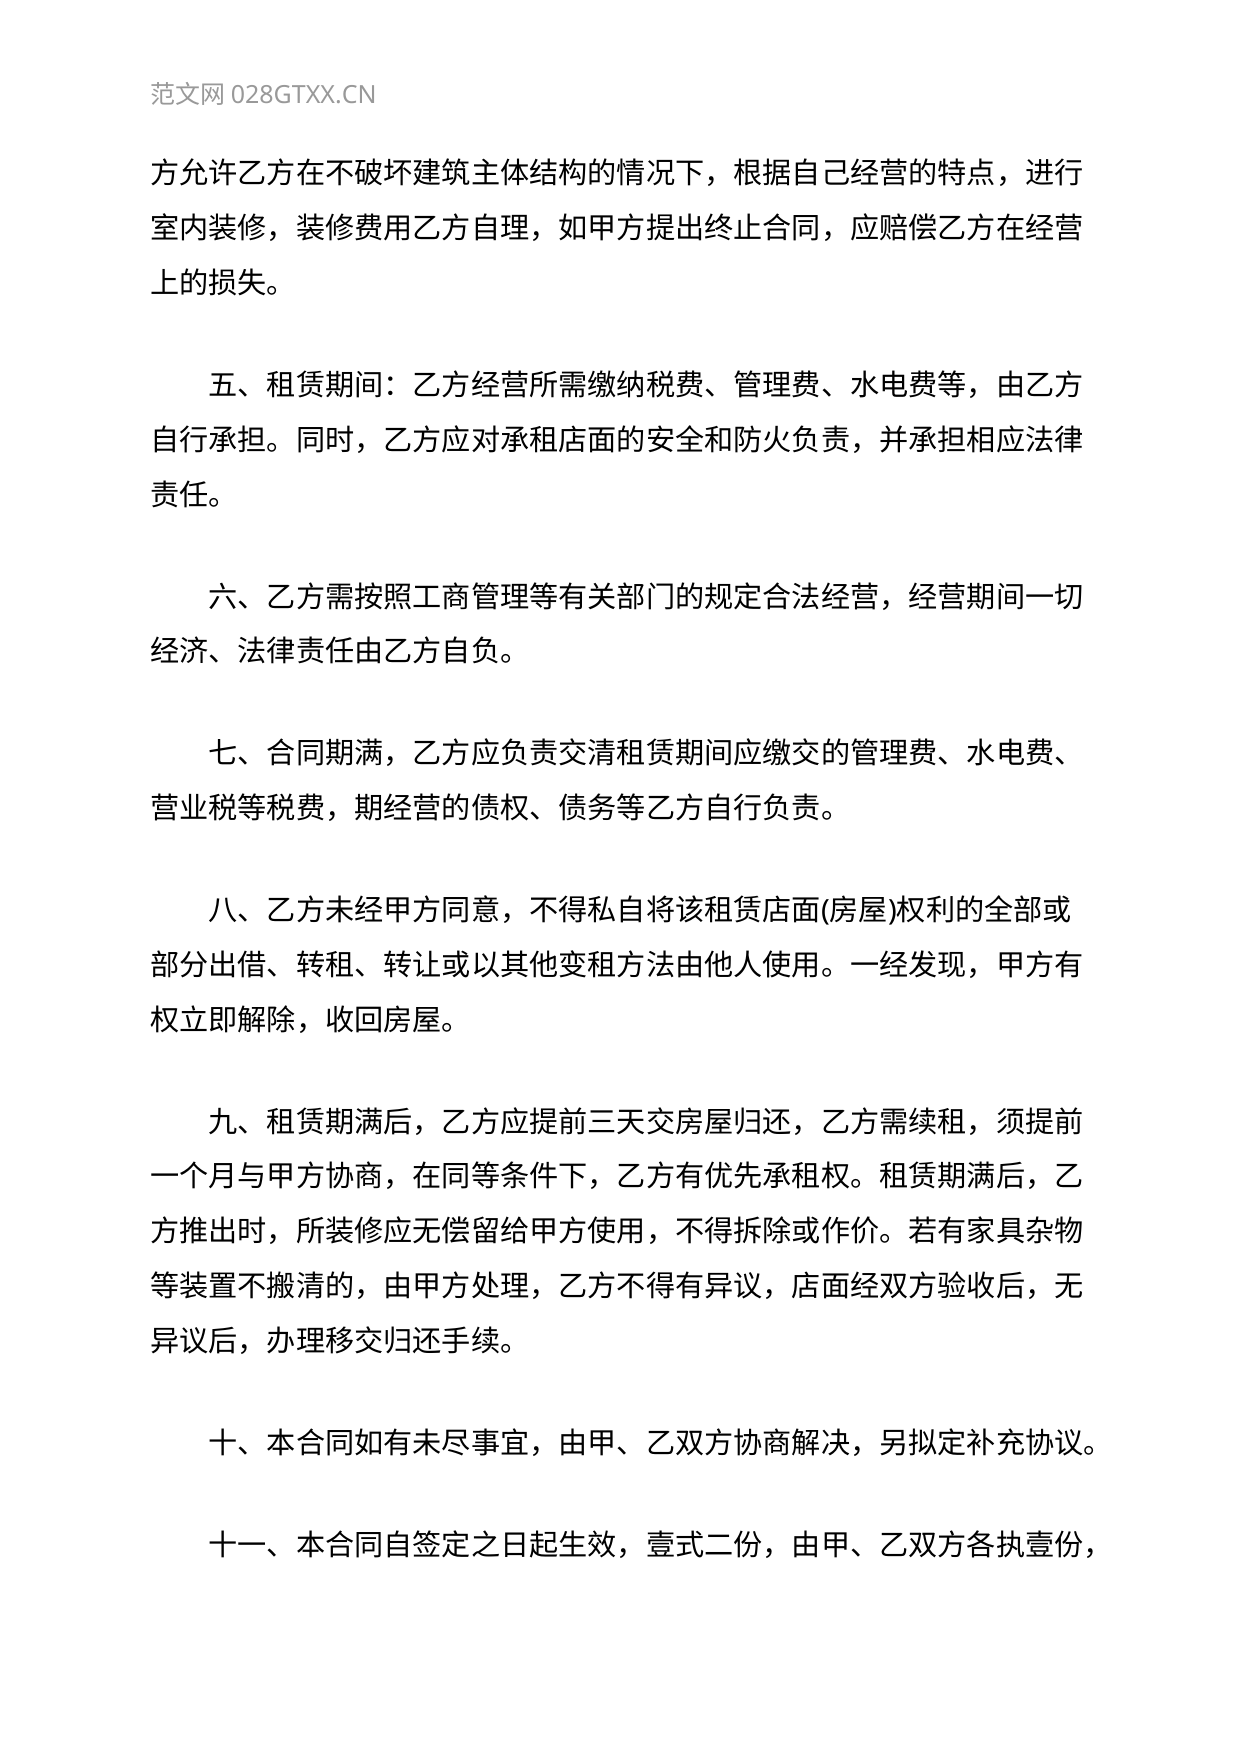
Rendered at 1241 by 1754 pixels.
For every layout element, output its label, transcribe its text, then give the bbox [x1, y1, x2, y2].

text 八、乙方未经甲方同意，不得私自将该租赁店面(房屋)权利的全部或部分出借、转租、转让或以其他变租方法由他人使用。一经发现，甲方有权立即解除，收回房屋。 [150, 886, 1090, 1039]
text 六、乙方需按照工商管理等有关部门的规定合法经营，经营期间一切经济、法律责任由乙方自负。 [150, 573, 1090, 670]
text 七、合同期满，乙方应负责交清租赁期间应缴交的管理费、水电费、营业税等税费，期经营的债权、债务等乙方自行负责。 [150, 730, 1090, 827]
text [150, 1521, 1090, 1563]
text 十、本合同如有未尽事宜，由甲、乙双方协商解决，另拟定补充协议。 [150, 1419, 1090, 1462]
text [150, 150, 1090, 302]
text 五、租赁期间：乙方经营所需缴纳税费、管理费、水电费等，由乙方自行承担。同时，乙方应对承租店面的安全和防火负责，并承担相应法律责任。 [150, 362, 1090, 514]
text 九、租赁期满后，乙方应提前三天交房屋归还，乙方需续租，须提前一个月与甲方协商，在同等条件下，乙方有优先承租权。租赁期满后，乙方推出时，所装修应无偿留给甲方使用，不得拆除或作价。若有家具杂物等装置不搬清的，由甲方处理，乙方不得有异议，店面经双方验收后，无异议后，办理移交归还手续。 [150, 1098, 1090, 1360]
